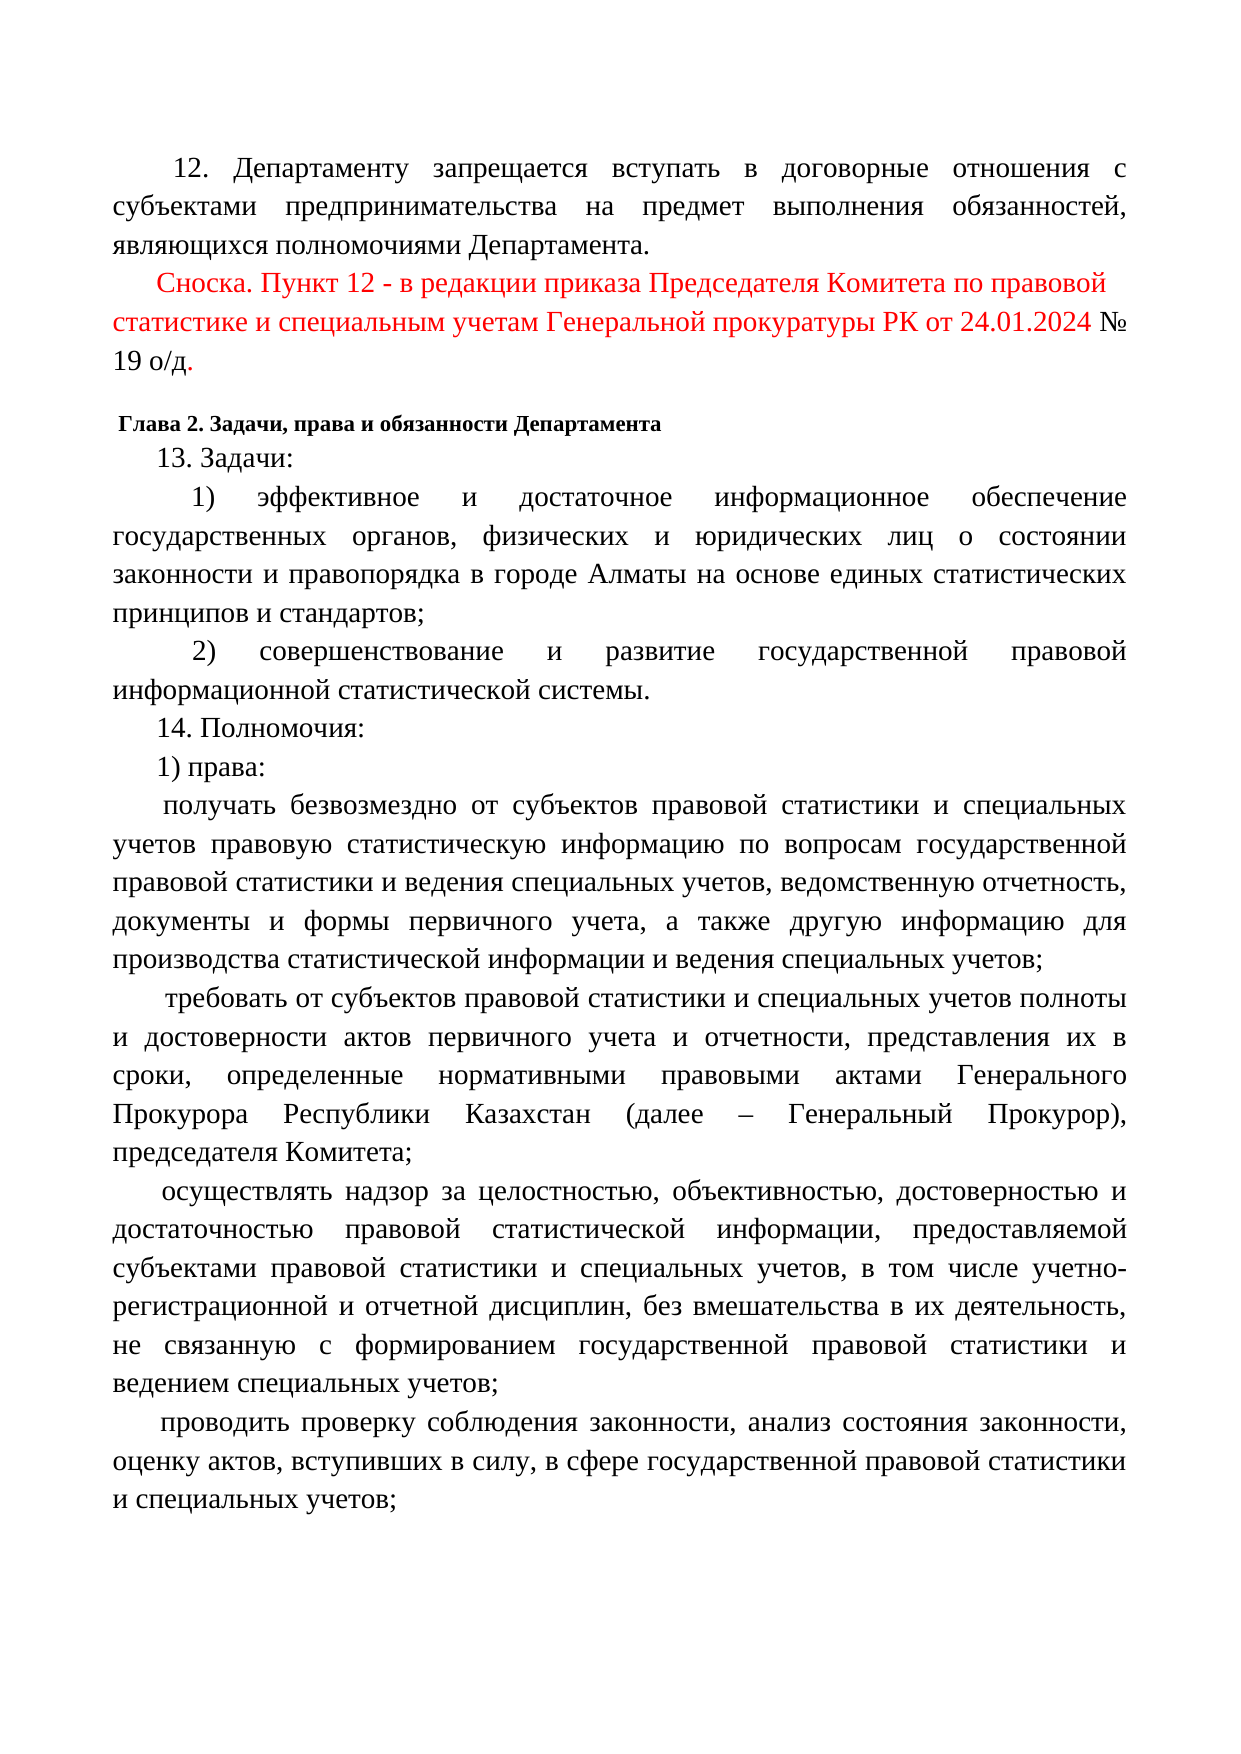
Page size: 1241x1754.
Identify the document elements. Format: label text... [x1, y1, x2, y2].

text 14. Полномочия: [112, 710, 1128, 744]
text требовать от субъектов правовой статистики и специальных учетов полноты и достоверности актов первичного учета и отчетности, представления их в сроки, определенные нормативными правовыми актами Генерального Прокурора Республики Казахстан (далее – Генеральный Прокурор), председателя Комитета; [112, 980, 1128, 1168]
text получать безвозмездно от субъектов правовой статистики и специальных учетов правовую статистическую информацию по вопросам государственной правовой статистики и ведения специальных учетов, ведомственную отчетность, документы и формы первичного учета, а также другую информацию для производства статистической информации и ведения специальных учетов; [112, 787, 1128, 975]
text 2) совершенствование и развитие государственной правовой информационной статистической системы. [112, 633, 1128, 705]
text осуществлять надзор за целостностью, объективностью, достоверностью и достаточностью правовой статистической информации, предоставляемой субъектами правовой статистики и специальных учетов, в том числе учетно-регистрационной и отчетной дисциплин, без вмешательства в их деятельность, не связанную с формированием государственной правовой статистики и ведением специальных учетов; [112, 1173, 1128, 1399]
text проводить проверку соблюдения законности, анализ состояния законности, оценку актов, вступивших в силу, в сфере государственной правовой статистики и специальных учетов; [112, 1404, 1128, 1515]
text 1) права: [112, 749, 1128, 782]
text 13. Задачи: [112, 441, 1128, 474]
text Сноска. Пункт 12 - в редакции приказа Председателя Комитета по правовой статистике и специальным учетам Генеральной прокуратуры РК от 24.01.2024 № 19 о/д. [112, 266, 1128, 406]
text Глава 2. Задачи, права и обязанности Департамента [112, 410, 1128, 437]
text 1) эффективное и достаточное информационное обеспечение государственных органов, физических и юридических лиц о состоянии законности и правопорядка в городе Алматы на основе единых статистических принципов и стандартов; [112, 479, 1128, 628]
text 12. Департаменту запрещается вступать в договорные отношения с субъектами предпринимательства на предмет выполнения обязанностей, являющихся полномочиями Департамента. [112, 150, 1128, 261]
